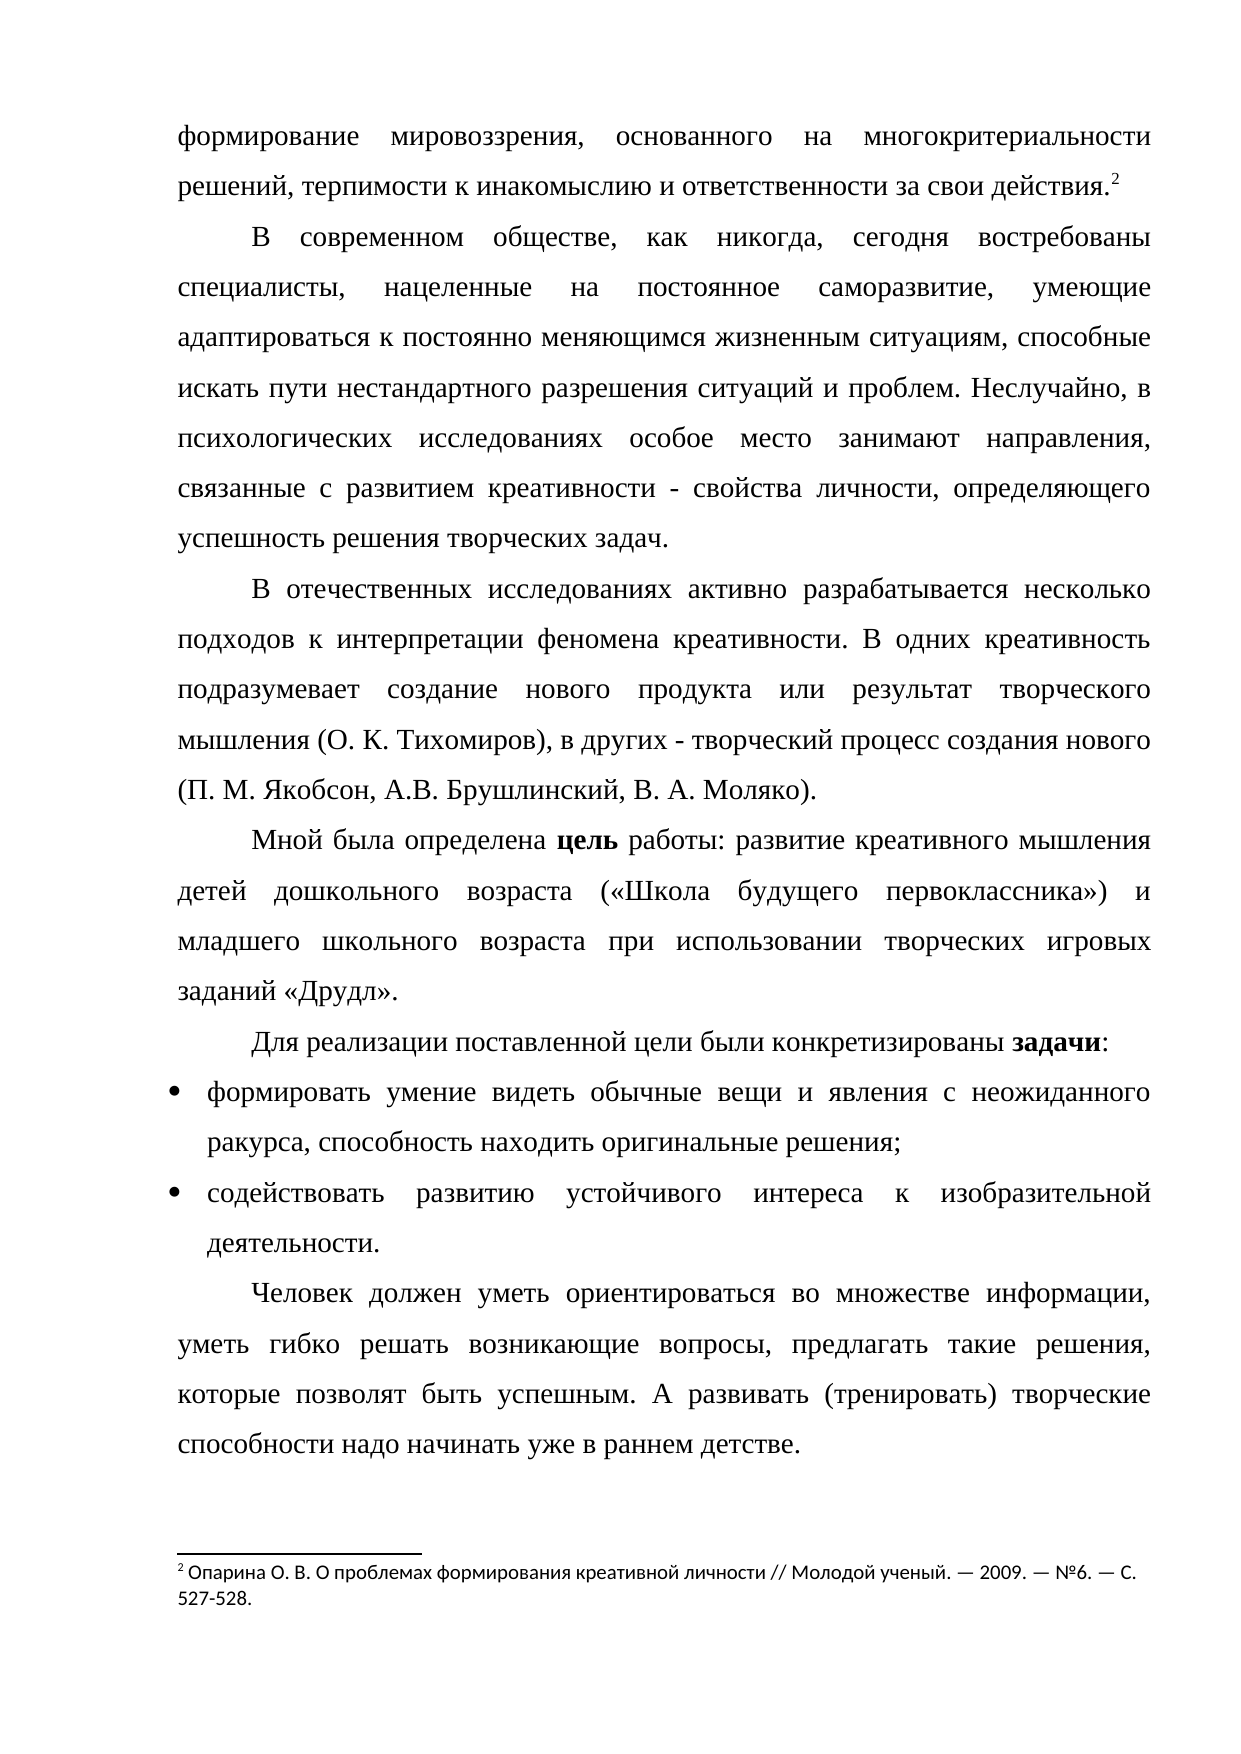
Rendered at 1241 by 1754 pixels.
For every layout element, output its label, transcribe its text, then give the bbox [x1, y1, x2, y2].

text Для реализации поставленной цели были конкретизированы задачи: [177, 1024, 1152, 1057]
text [177, 118, 1152, 202]
list содействовать развитию устойчивого интереса к изобразительной деятельности. [169, 1175, 1152, 1259]
list формировать умение видеть обычные вещи и явления с неожиданного ракурса, способность находить оригинальные решения; [169, 1074, 1152, 1158]
text Человек должен уметь ориентироваться во множестве информации, уметь гибко решать возникающие вопросы, предлагать такие решения, которые позволят быть успешным. А развивать (тренировать) творческие способности надо начинать уже в раннем детстве. [177, 1276, 1152, 1460]
text В современном обществе, как никогда, сегодня востребованы специалисты, нацеленные на постоянное саморазвитие, умеющие адаптироваться к постоянно меняющимся жизненным ситуациям, способные искать пути нестандартного разрешения ситуаций и проблем. Неслучайно, в психологических исследованиях особое место занимают направления, связанные с развитием креативности - свойства личности, определяющего успешность решения творческих задач. [177, 219, 1152, 554]
text Мной была определена цель работы: развитие креативного мышления детей дошкольного возраста («Школа будущего первоклассника») и младшего школьного возраста при использовании творческих игровых заданий «Друдл». [177, 822, 1152, 1007]
text В отечественных исследованиях активно разрабатывается несколько подходов к интерпретации феномена креативности. В одних креативность подразумевает создание нового продукта или результат творческого мышления (О. К. Тихомиров), в других - творческий процесс создания нового (П. М. Якобсон, А.В. Брушлинский, В. А. Моляко). [177, 571, 1152, 806]
